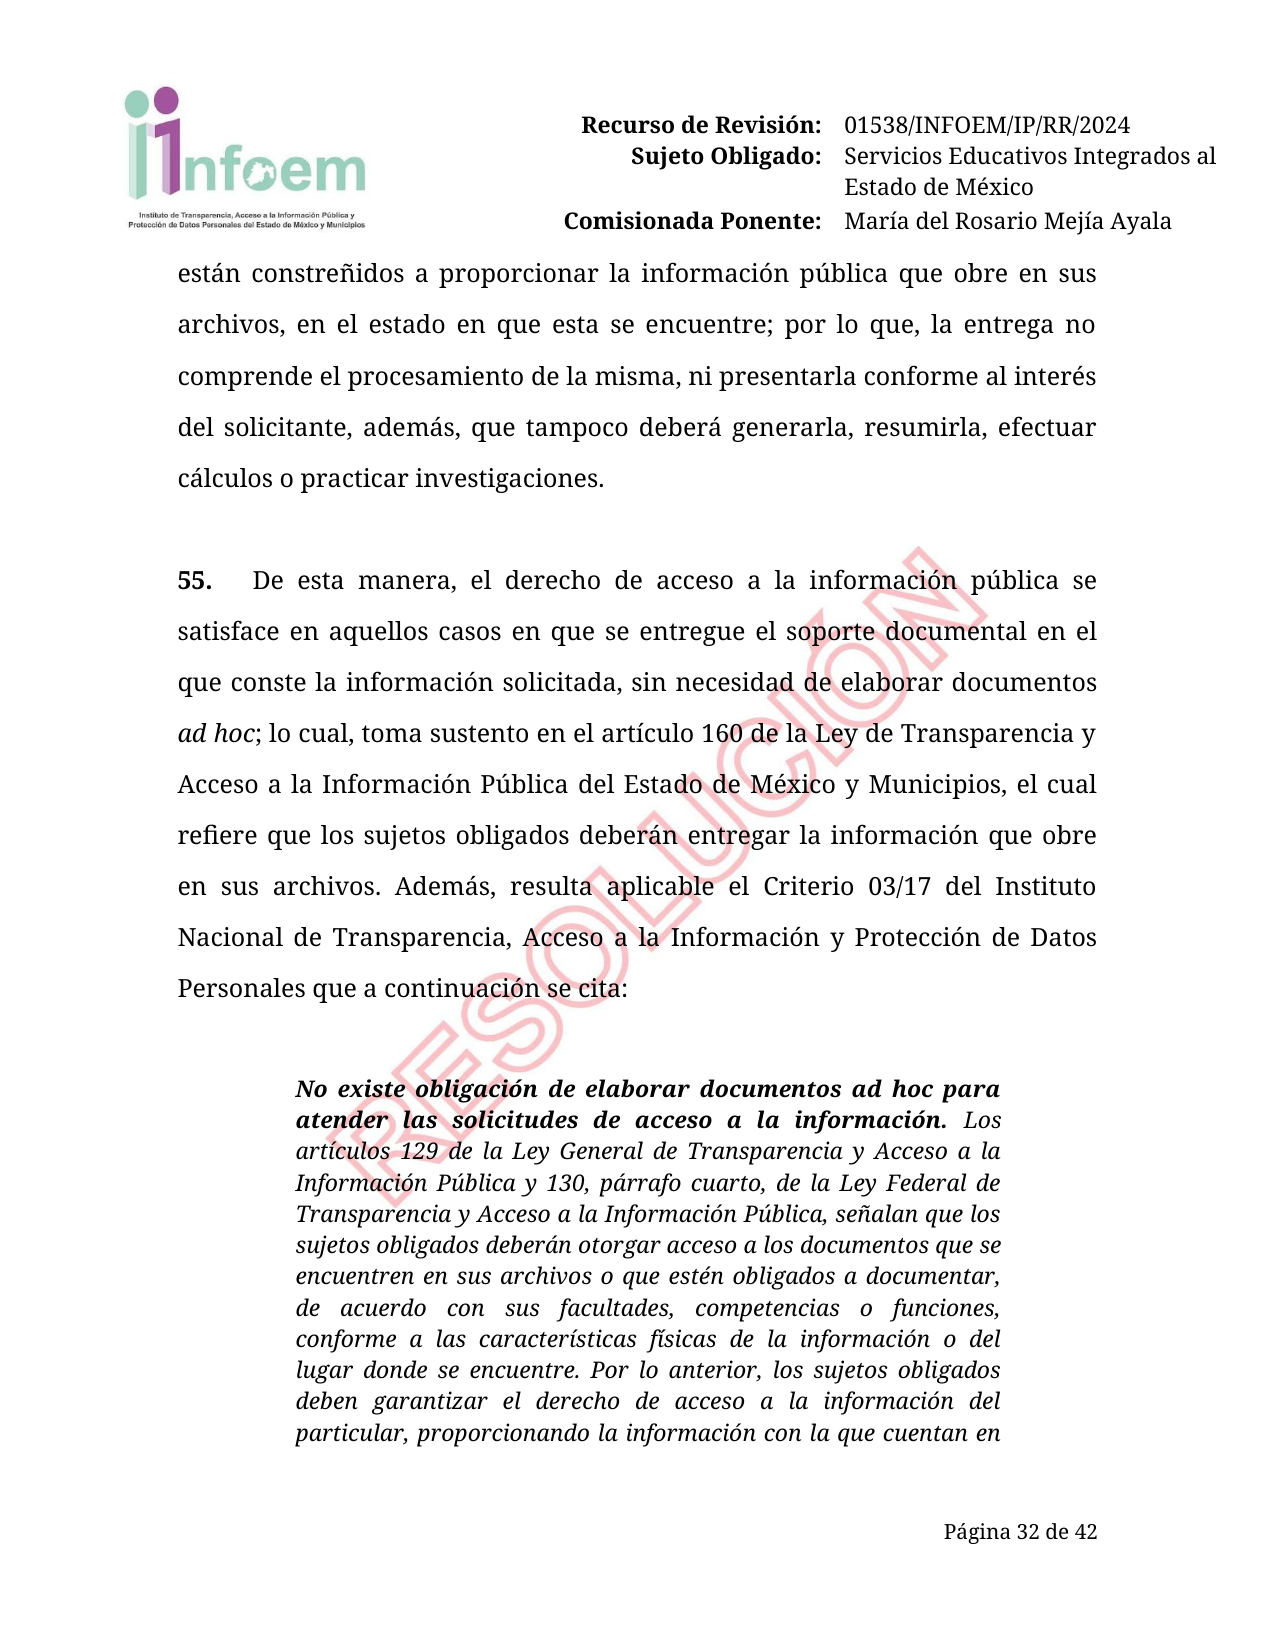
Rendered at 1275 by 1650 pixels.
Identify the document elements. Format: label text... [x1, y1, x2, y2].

picture [5, 26, 1275, 1650]
list De esta manera, el derecho de acceso a la información pública se satisface en aquellos casos en que se entregue el soporte documental en el que conste la información solicitada, sin necesidad de elaborar documentos ad hoc; lo cual, toma sustento en el artículo 160 de la Ley de Transparencia y Acceso a la Información Pública del Estado de México y Municipios, el cual refiere que los sujetos obligados deberán entregar la información que obre en sus archivos. Además, resulta aplicable el Criterio 03/17 del Instituto Nacional de Transparencia, Acceso a la Información y Protección de Datos Personales que a continuación se cita: [177, 562, 1098, 1005]
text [295, 1073, 1004, 1448]
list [177, 256, 1098, 494]
